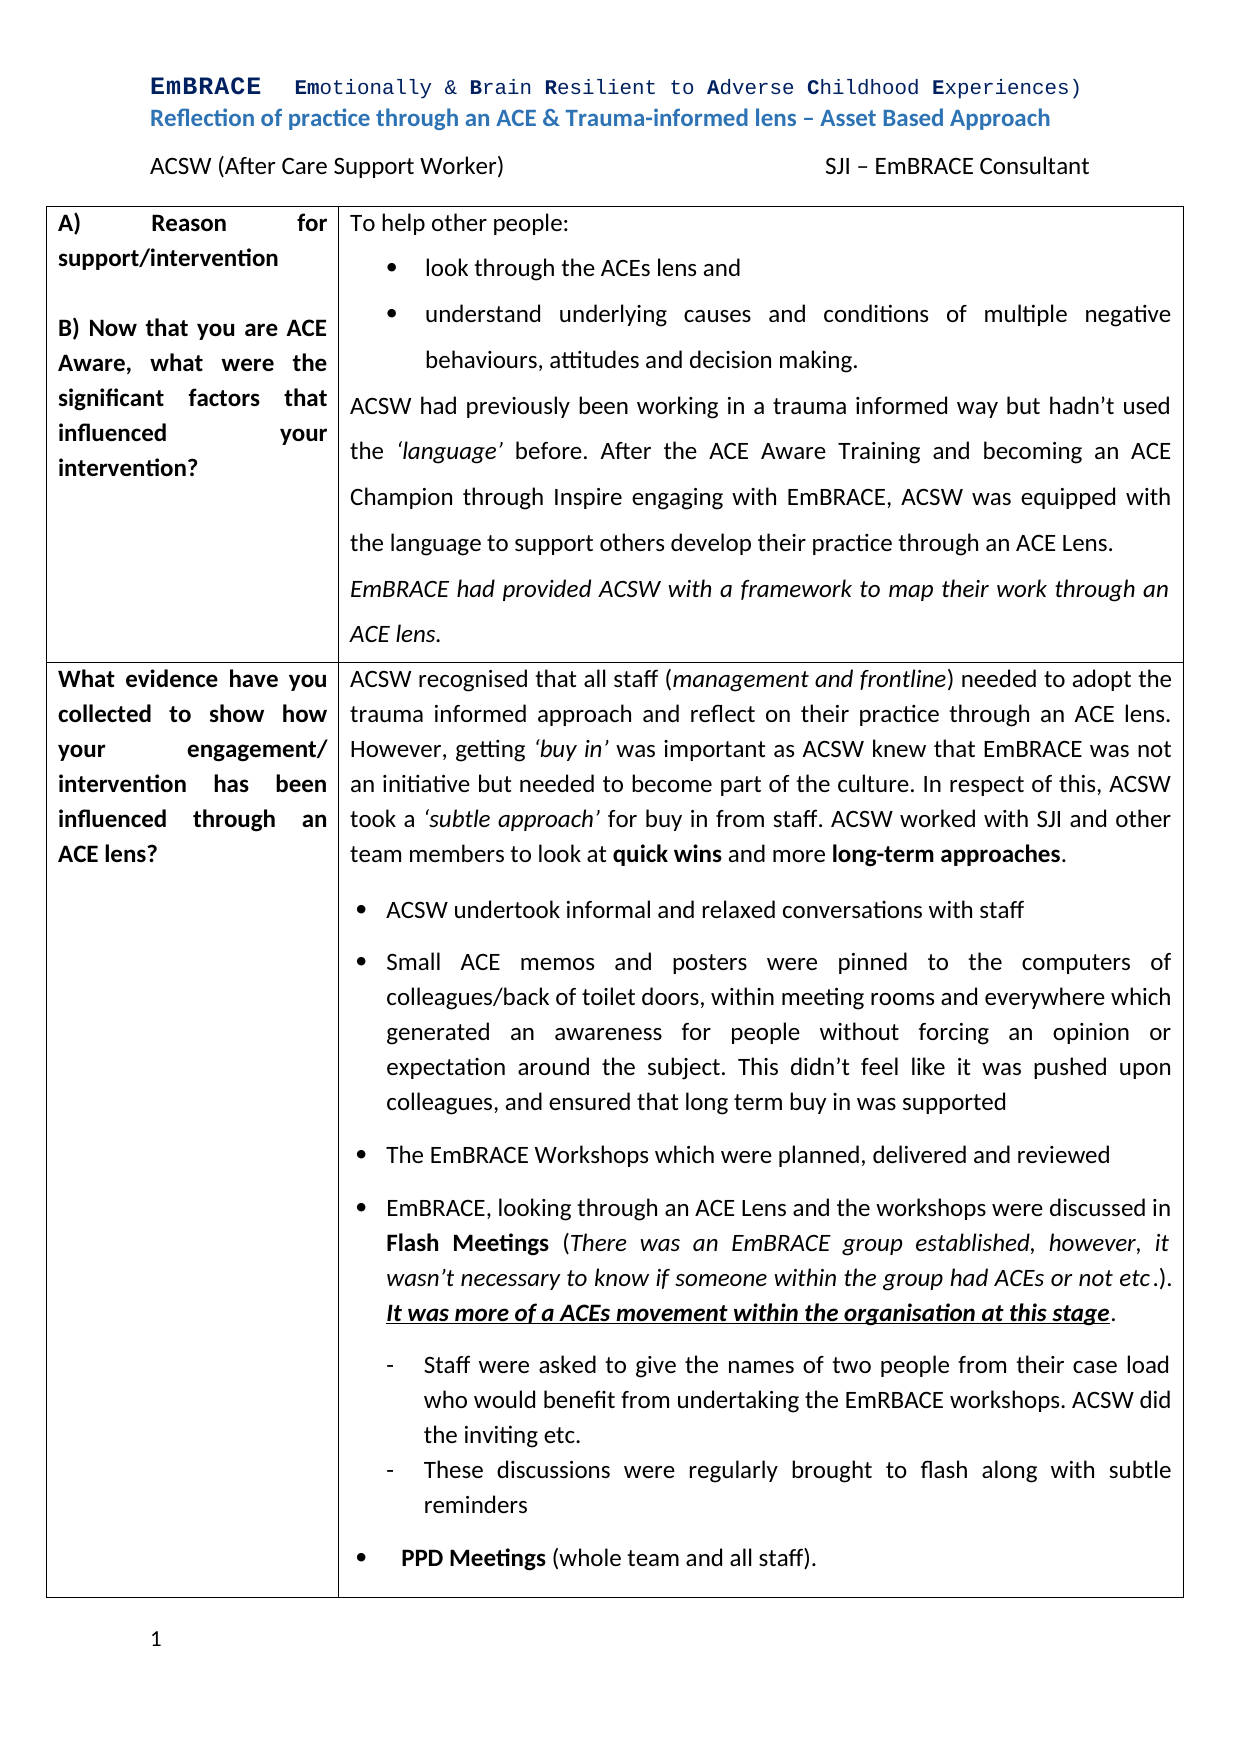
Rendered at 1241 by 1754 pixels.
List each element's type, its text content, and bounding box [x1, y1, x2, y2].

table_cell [339, 663, 1183, 1597]
table_header To help other people: look through the ACEs lens and understand underlying causes and conditions of multiple negative behaviours, attitudes and decision making. ACSW had previously been working in a trauma informed way but hadn’t used the ‘language’ before. After the ACE Aware Training and becoming an ACE Champion through Inspire engaging with EmBRACE, ACSW was equipped with the language to support others develop their practice through an ACE Lens. EmBRACE had provided ACSW with a framework to map their work through an ACE lens. [339, 207, 1183, 662]
table_header A) Reason for support/intervention B) Now that you are ACE Aware, what were the significant factors that influenced your intervention? [47, 207, 338, 662]
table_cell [47, 663, 338, 1597]
text ACSW (After Care Support Worker) SJI – EmBRACE Consultant [150, 150, 1090, 181]
